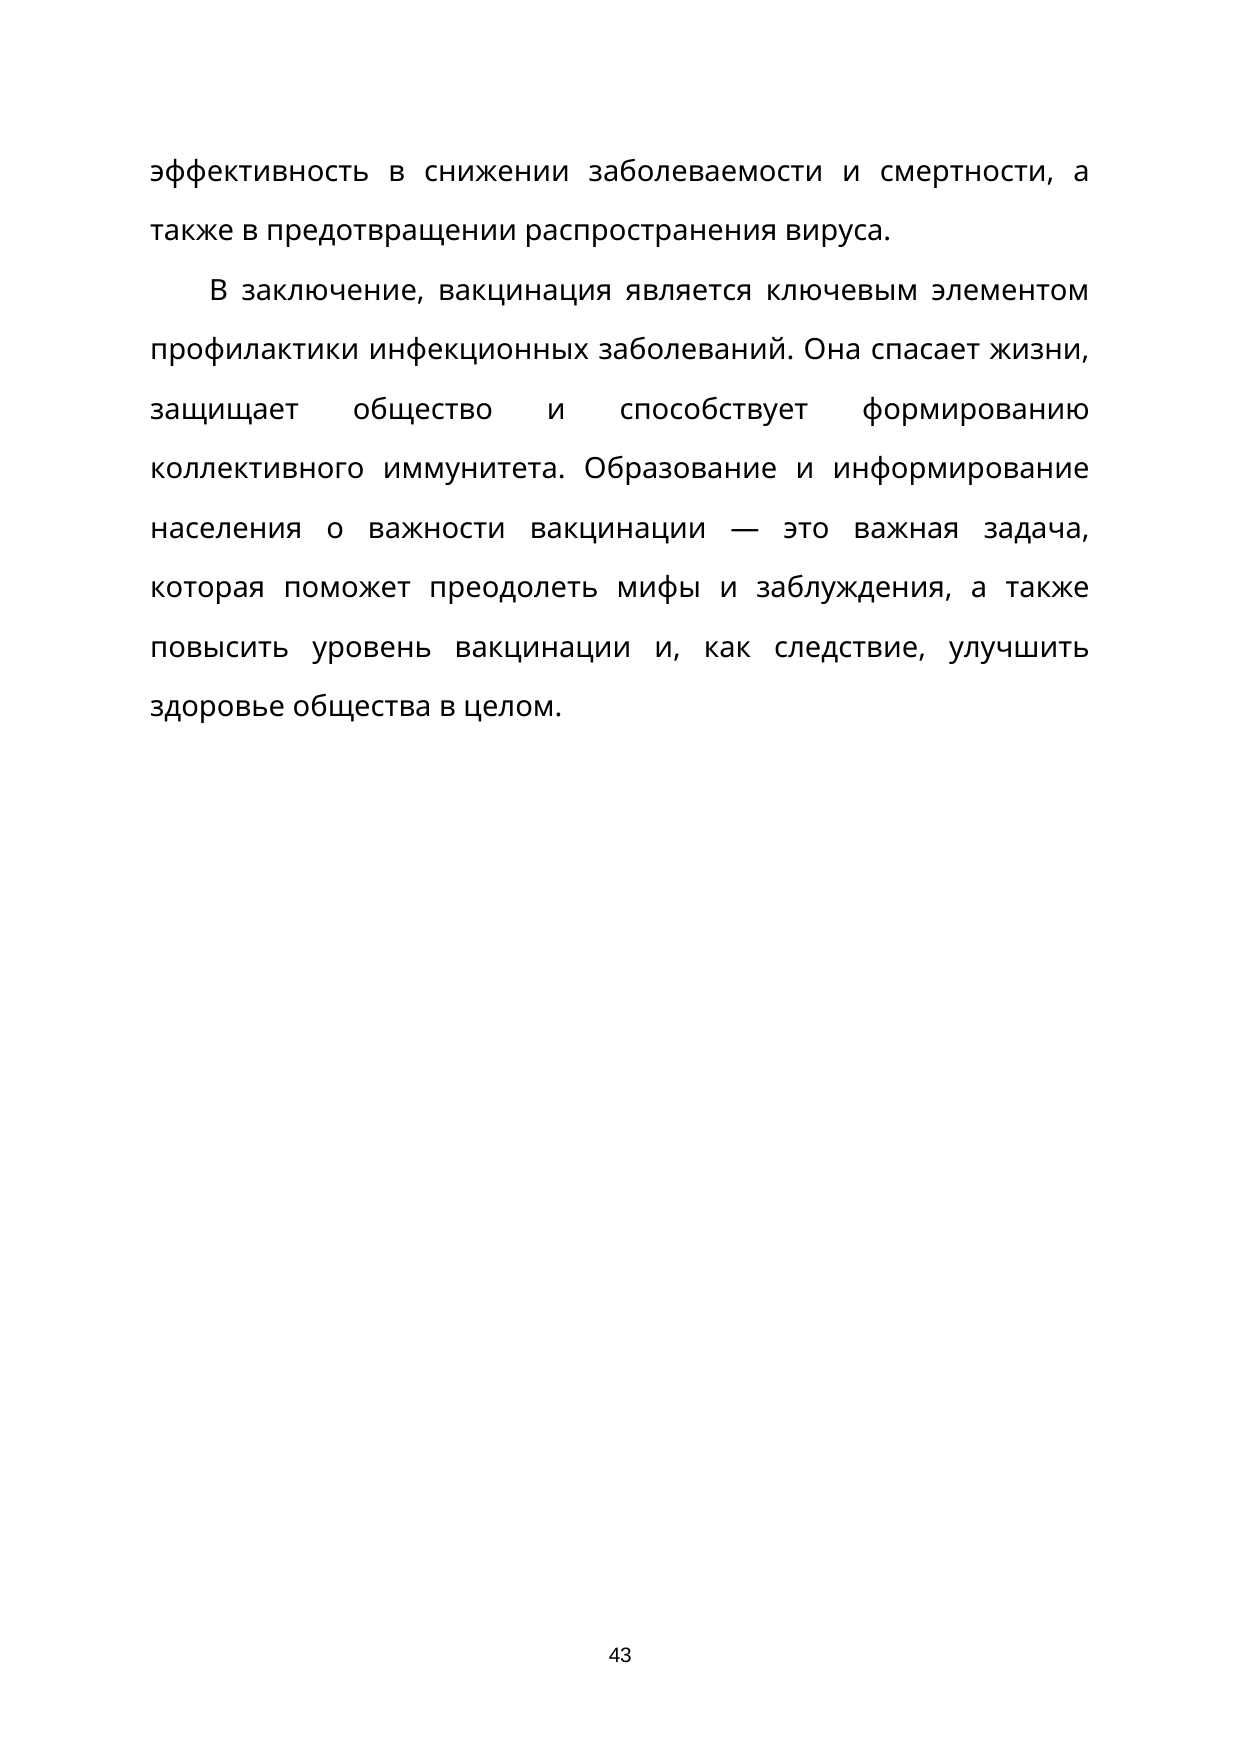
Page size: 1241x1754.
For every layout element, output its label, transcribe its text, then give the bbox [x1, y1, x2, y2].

text В заключение, вакцинация является ключевым элементом профилактики инфекционных заболеваний. Она спасает жизни, защищает общество и способствует формированию коллективного иммунитета. Образование и информирование населения о важности вакцинации — это важная задача, которая поможет преодолеть мифы и заблуждения, а также повысить уровень вакцинации и, как следствие, улучшить здоровье общества в целом. [150, 269, 1090, 725]
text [150, 150, 1090, 249]
